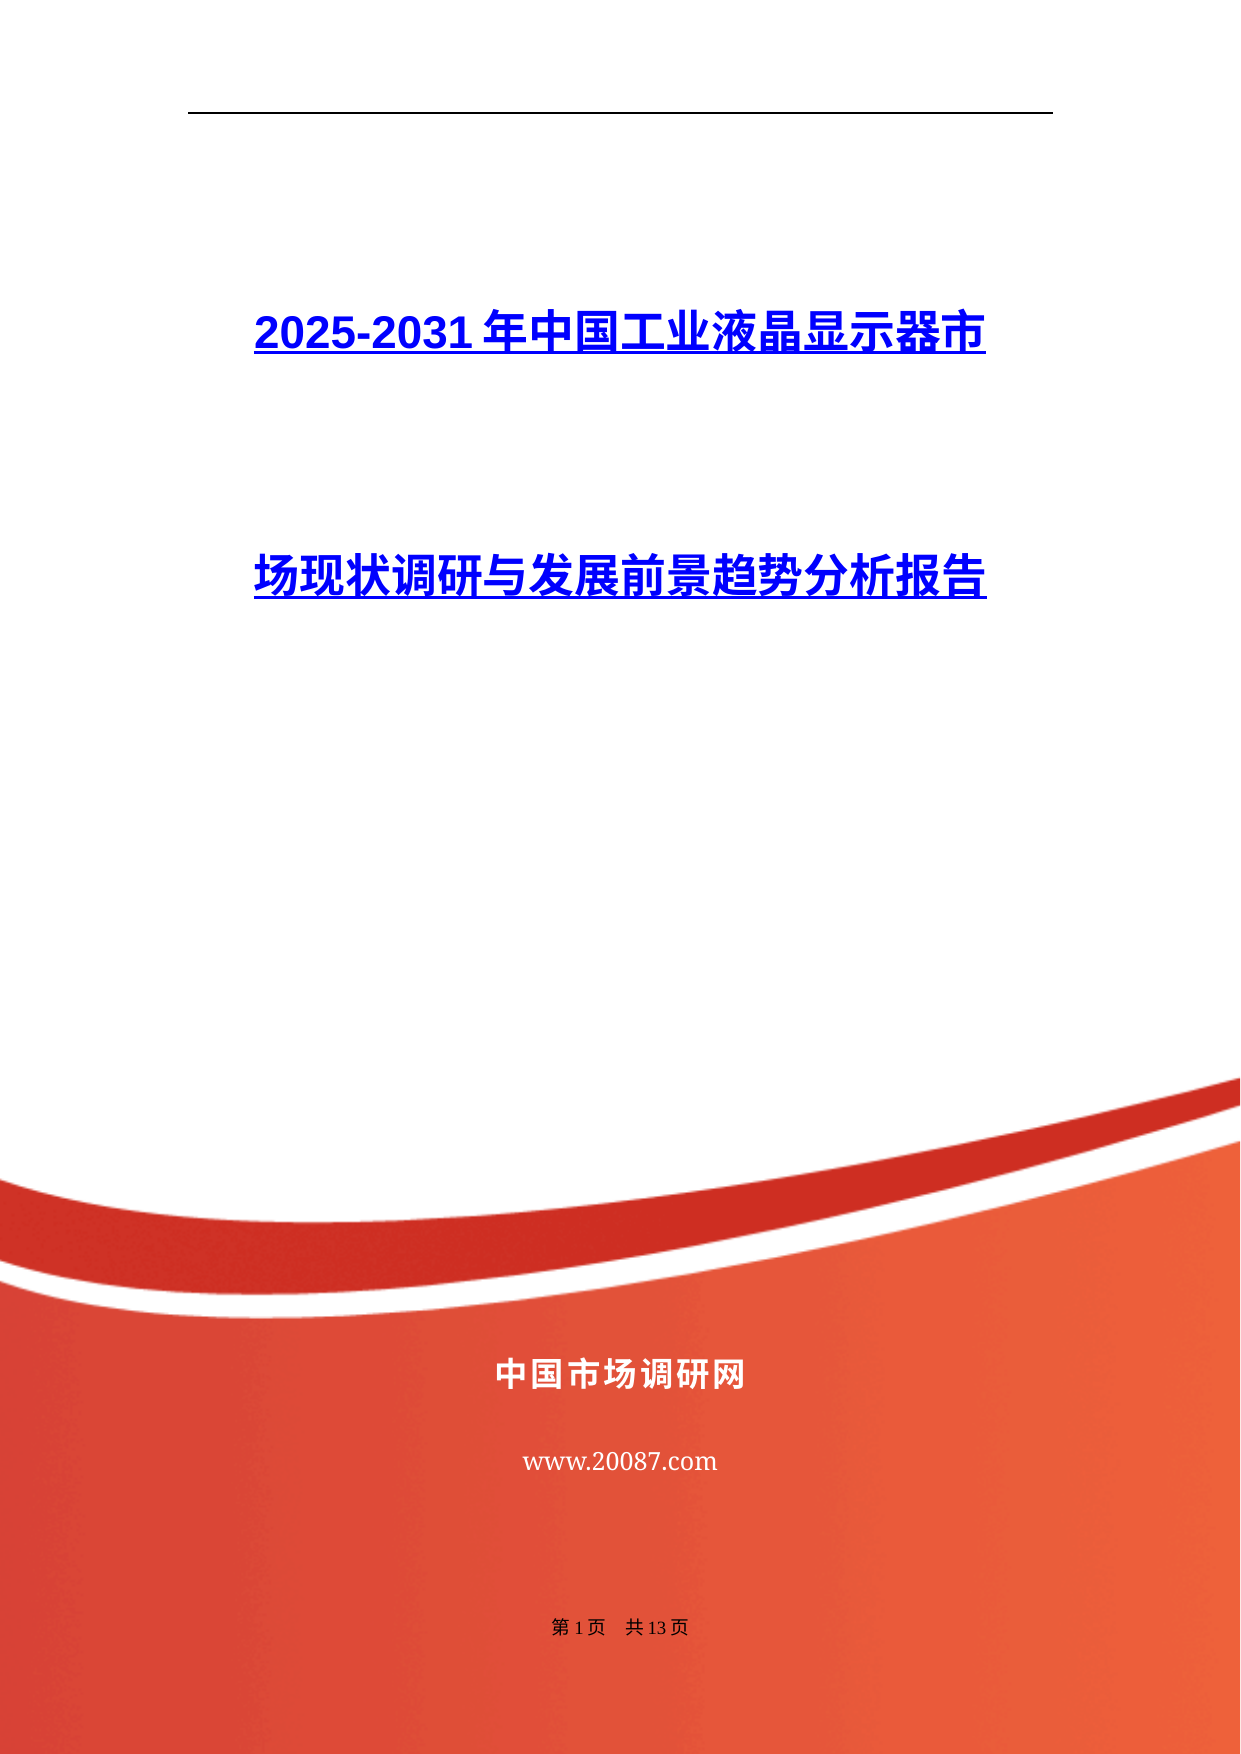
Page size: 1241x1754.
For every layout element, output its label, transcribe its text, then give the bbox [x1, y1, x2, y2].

table_header 2025-2031年中国工业液晶显示器市场现状调研与发展前景趋势分析报告 [188, 207, 1053, 773]
subtitle 中国市场调研网 [187, 1339, 1053, 1404]
picture [0, 1006, 1241, 1754]
text www.20087.com [187, 1428, 1053, 1493]
